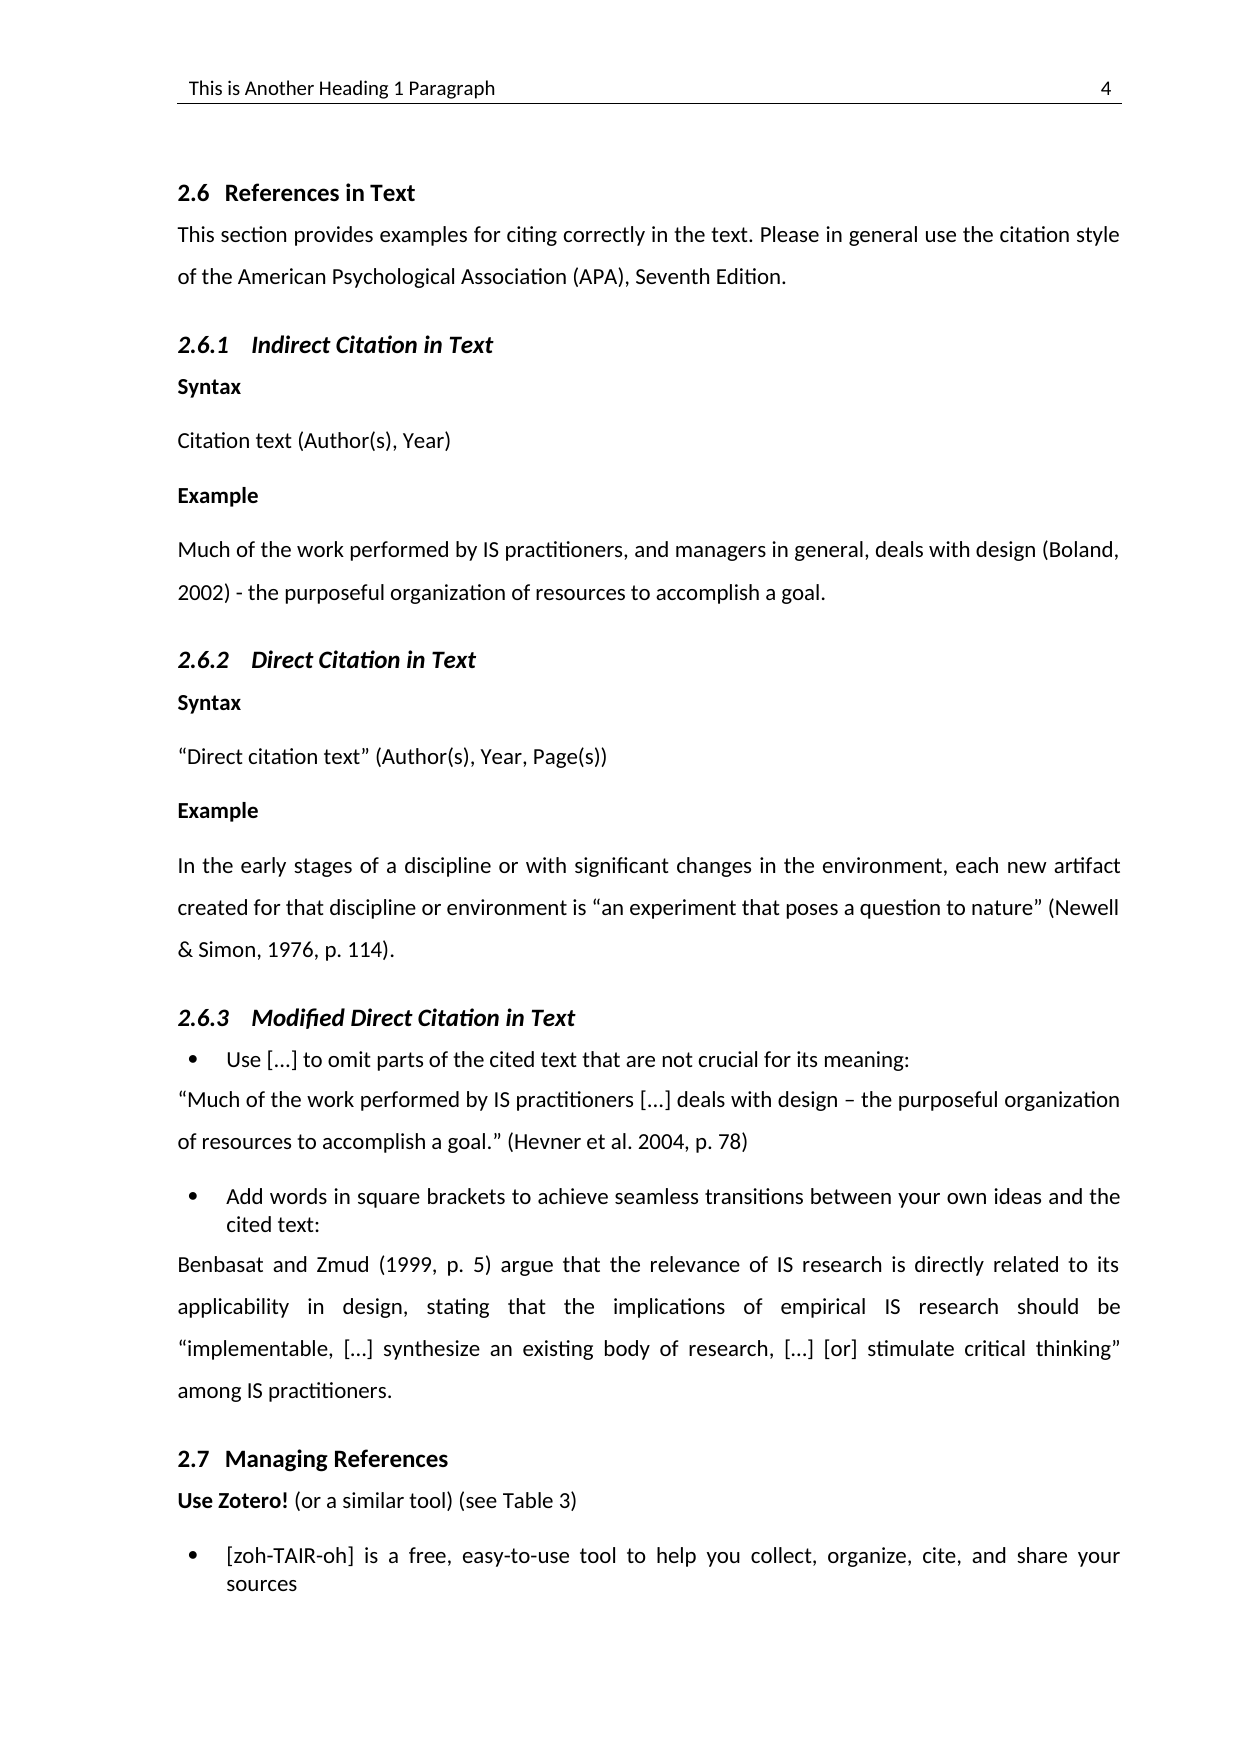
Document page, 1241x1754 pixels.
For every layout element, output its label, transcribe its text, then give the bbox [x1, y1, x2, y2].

subtitle Direct Citation in Text [177, 644, 1122, 675]
text “Much of the work performed by IS practitioners [...] deals with design – the purposeful organization of resources to accomplish a goal.” (Hevner et al. 2004, p. 78) [177, 1086, 1122, 1156]
text Syntax [177, 372, 1122, 400]
text Syntax [177, 688, 1122, 716]
subtitle Managing References [177, 1443, 1122, 1474]
list [zoh-TAIR-oh] is a free, easy-to-use tool to help you collect, organize, cite, and share your sources [189, 1541, 1122, 1597]
text Much of the work performed by IS practitioners, and managers in general, deals with design (Boland, 2002) - the purposeful organization of resources to accomplish a goal. [177, 536, 1122, 606]
text “Direct citation text” (Author(s), Year, Page(s)) [177, 742, 1122, 770]
subtitle Indirect Citation in Text [177, 329, 1122, 360]
text Example [177, 797, 1122, 824]
text Example [177, 481, 1122, 509]
text Citation text (Author(s), Year) [177, 427, 1122, 455]
text In the early stages of a discipline or with significant changes in the environment, each new artifact created for that discipline or environment is “an experiment that poses a question to nature” (Newell & Simon, 1976, p. 114). [177, 851, 1122, 963]
text Use Zotero! (or a similar tool) (see Table 3) [177, 1486, 1122, 1514]
list Add words in square brackets to achieve seamless transitions between your own ideas and the cited text: [189, 1182, 1122, 1238]
list Use [...] to omit parts of the cited text that are not crucial for its meaning: [189, 1045, 1122, 1073]
text This section provides examples for citing correctly in the text. Please in general use the citation style of the American Psychological Association (APA), Seventh Edition. [177, 220, 1122, 290]
text Benbasat and Zmud (1999, p. 5) argue that the relevance of IS research is directly related to its applicability in design, stating that the implications of empirical IS research should be “implementable, […] synthesize an existing body of research, […] [or] stimulate critical thinking” among IS practitioners. [177, 1251, 1122, 1404]
subtitle Modified Direct Citation in Text [177, 1002, 1122, 1032]
subtitle References in Text [177, 177, 1122, 208]
